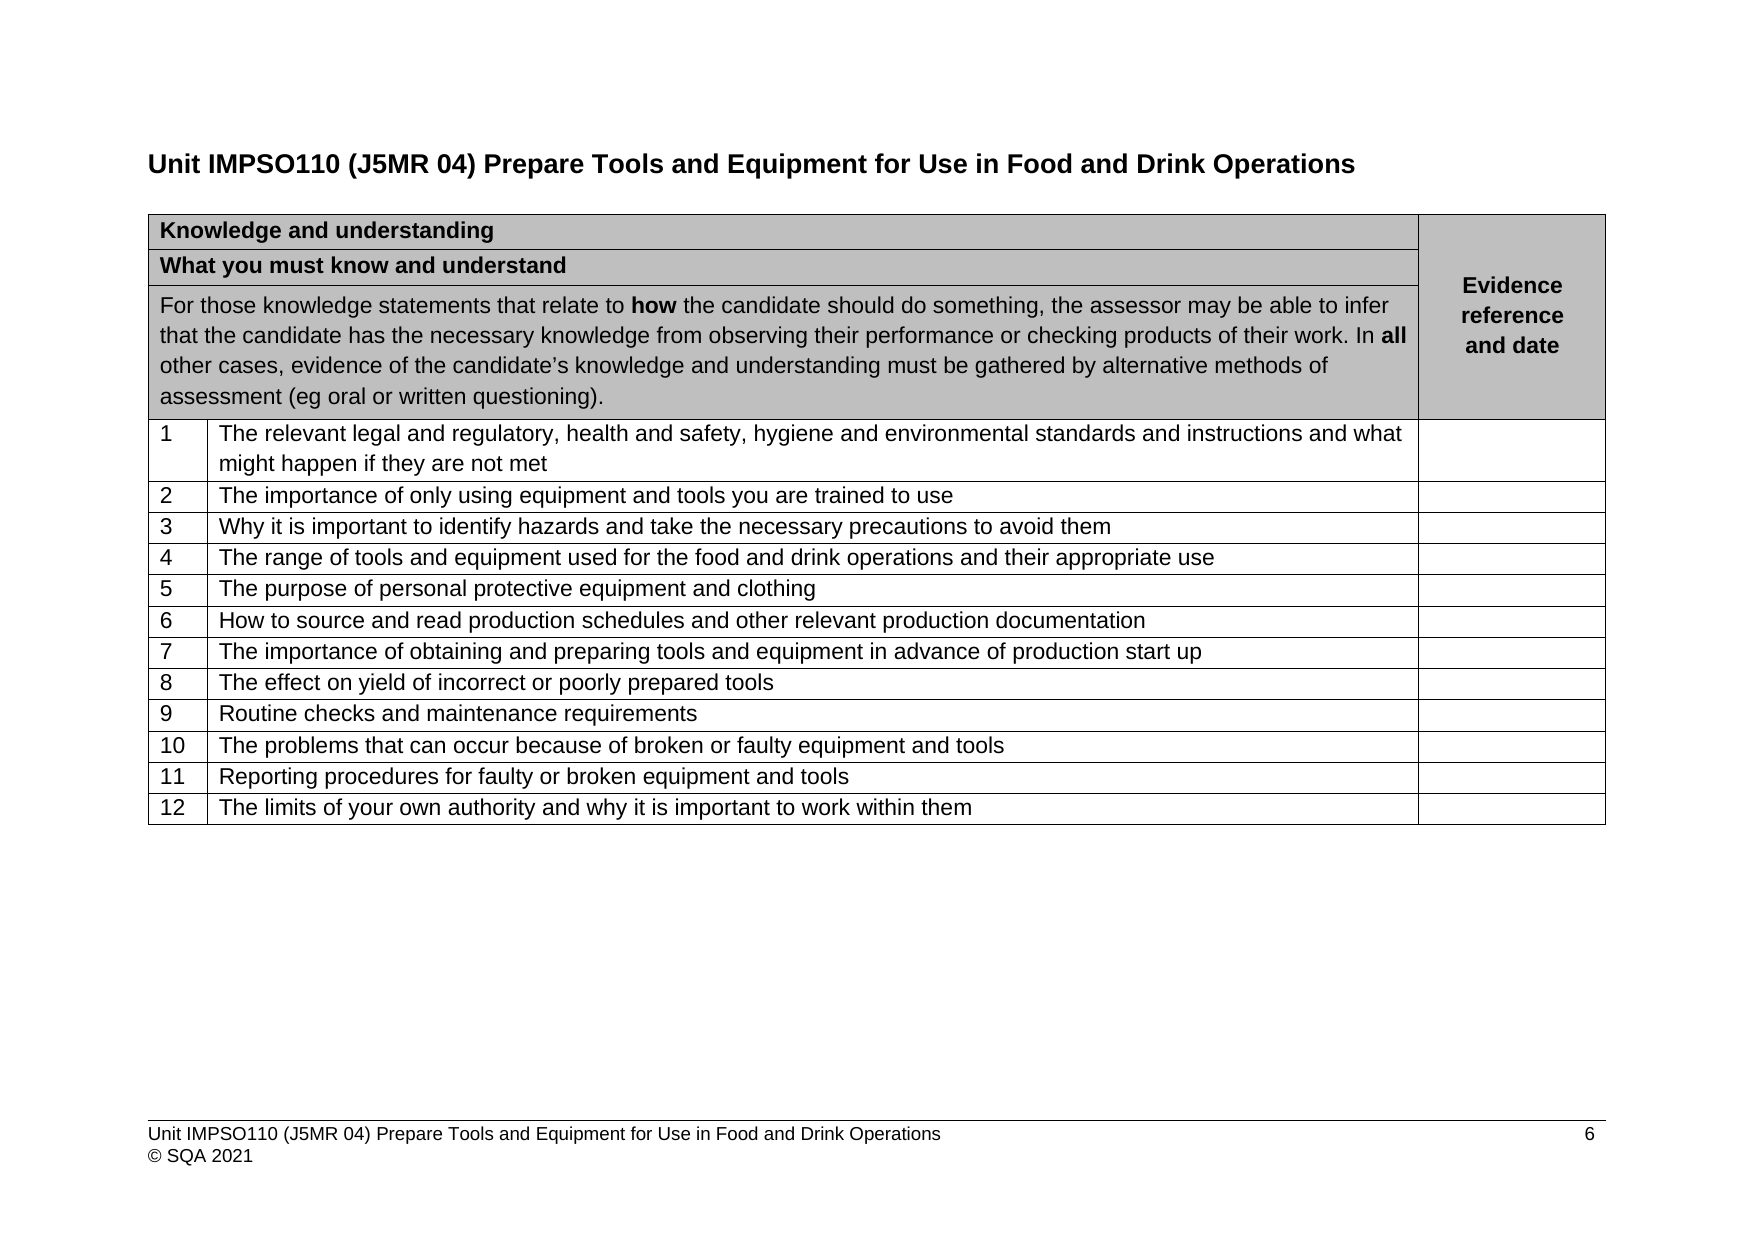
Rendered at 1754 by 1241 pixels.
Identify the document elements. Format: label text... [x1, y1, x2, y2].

table_cell The importance of obtaining and preparing tools and equipment in advance of production start up [208, 638, 1418, 668]
table_header Evidence reference and date [1419, 215, 1605, 419]
table_cell Reporting procedures for faulty or broken equipment and tools [208, 763, 1418, 793]
table_cell [1419, 513, 1605, 543]
table_cell [1419, 732, 1605, 762]
table_cell 2 [149, 482, 207, 512]
table_cell For those knowledge statements that relate to how the candidate should do something, the assessor may be able to infer that the candidate has the necessary knowledge from observing their performance or checking products of their work. In all other cases, evidence of the candidate’s knowledge and understanding must be gathered by alternative methods of assessment (eg oral or written questioning). [149, 286, 1418, 419]
table_cell The relevant legal and regulatory, health and safety, hygiene and environmental standards and instructions and what might happen if they are not met [208, 420, 1418, 481]
table_cell 11 [149, 763, 207, 793]
table_cell 9 [149, 700, 207, 731]
table_cell [1419, 669, 1605, 699]
table_cell 12 [149, 794, 207, 824]
table_cell 10 [149, 732, 207, 762]
table_cell Why it is important to identify hazards and take the necessary precautions to avoid them [208, 513, 1418, 543]
table_cell [1419, 420, 1605, 481]
table_cell The effect on yield of incorrect or poorly prepared tools [208, 669, 1418, 699]
table_cell [1419, 575, 1605, 606]
table_cell [1419, 794, 1605, 824]
table_cell What you must know and understand [149, 250, 1418, 285]
table_cell The importance of only using equipment and tools you are trained to use [208, 482, 1418, 512]
table_cell 3 [149, 513, 207, 543]
table_cell The purpose of personal protective equipment and clothing [208, 575, 1418, 606]
table_cell 5 [149, 575, 207, 606]
table_cell The problems that can occur because of broken or faulty equipment and tools [208, 732, 1418, 762]
table_cell [1419, 638, 1605, 668]
table_cell 4 [149, 544, 207, 574]
table_cell Routine checks and maintenance requirements [208, 700, 1418, 731]
table_cell 7 [149, 638, 207, 668]
table_cell [1419, 607, 1605, 637]
table_cell [1419, 763, 1605, 793]
table_cell 6 [149, 607, 207, 637]
table_cell [1419, 482, 1605, 512]
table_cell [1419, 544, 1605, 574]
text Unit IMPSO110 (J5MR 04) Prepare Tools and Equipment for Use in Food and Drink Operations [148, 148, 1606, 179]
table_cell How to source and read production schedules and other relevant production documentation [208, 607, 1418, 637]
table_cell The range of tools and equipment used for the food and drink operations and their appropriate use [208, 544, 1418, 574]
table_cell [1419, 700, 1605, 731]
table_cell 8 [149, 669, 207, 699]
table_cell The limits of your own authority and why it is important to work within them [208, 794, 1418, 824]
table_header Knowledge and understanding [149, 215, 1418, 249]
table_cell 1 [149, 420, 207, 481]
